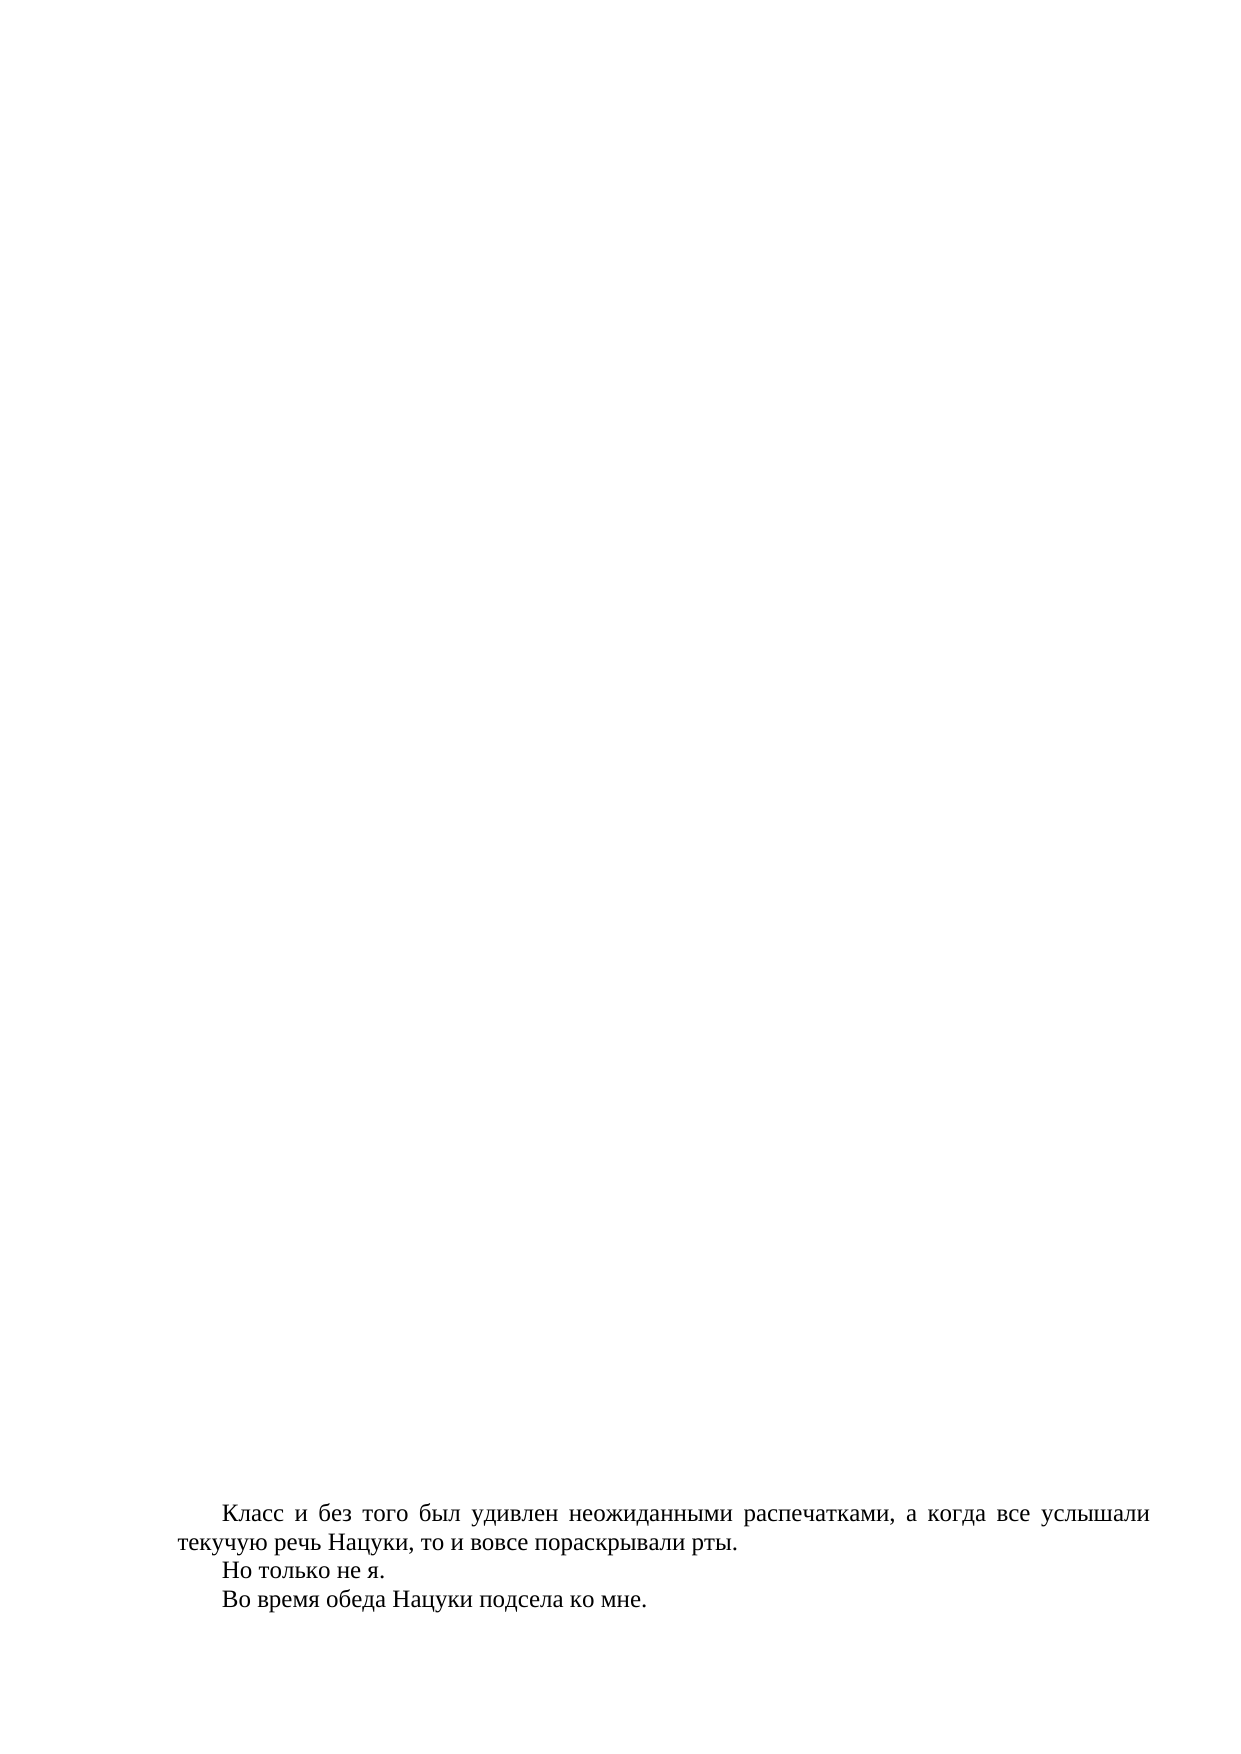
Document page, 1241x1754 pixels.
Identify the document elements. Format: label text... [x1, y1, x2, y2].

text Класс и без того был удивлен неожиданными распечатками, а когда все услышали текучую речь Нацуки, то и вовсе пораскрывали рты. [177, 1498, 1152, 1556]
text Но только не я. [177, 1556, 1152, 1584]
text Во время обеда Нацуки подсела ко мне. [177, 1584, 1152, 1613]
